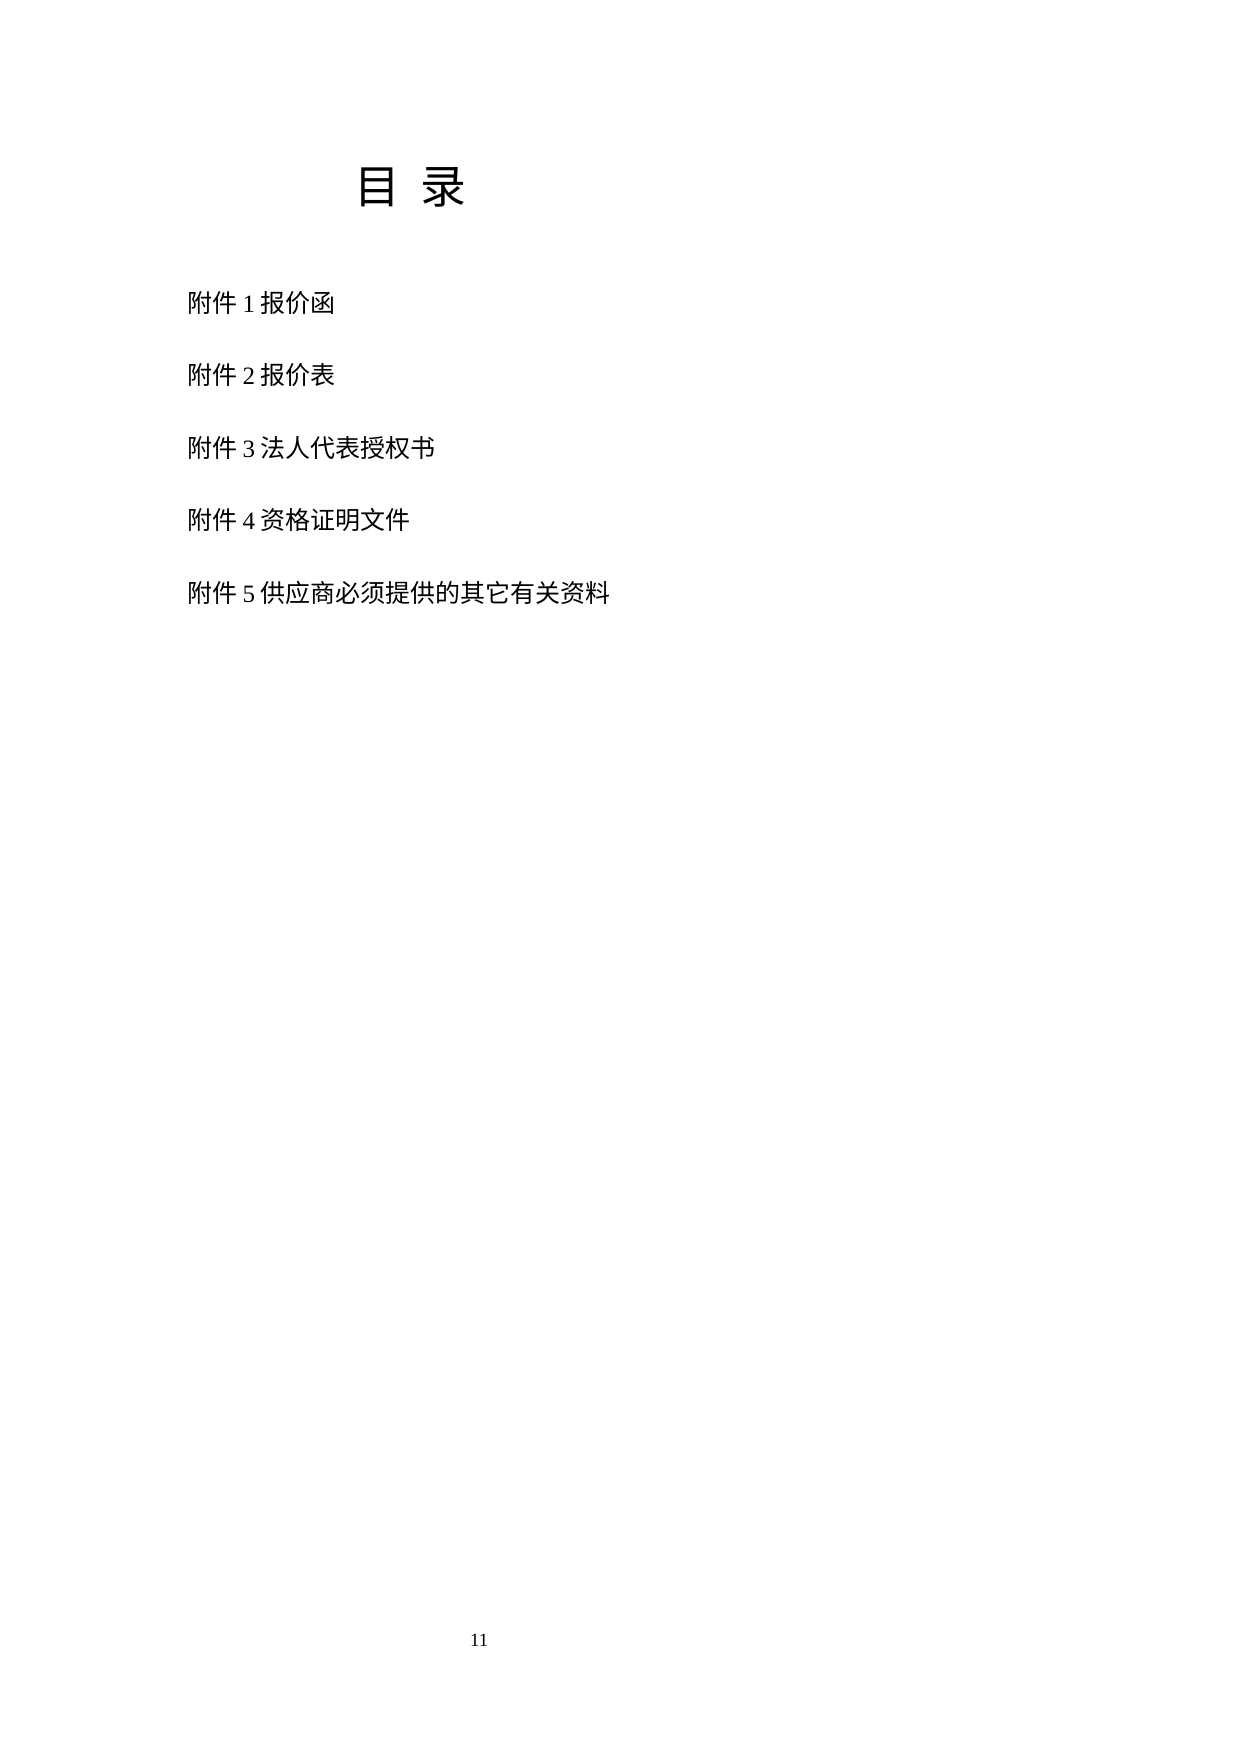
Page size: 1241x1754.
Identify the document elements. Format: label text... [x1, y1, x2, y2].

text 附件5供应商必须提供的其它有关资料 [187, 573, 1053, 609]
text 日 期：目 录 [187, 150, 1053, 216]
text 附件2报价表 [187, 356, 1053, 392]
text 附件3法人代表授权书 [187, 428, 1053, 464]
text 附件1报价函 [187, 283, 1053, 319]
text 附件4资格证明文件 [187, 501, 1053, 537]
